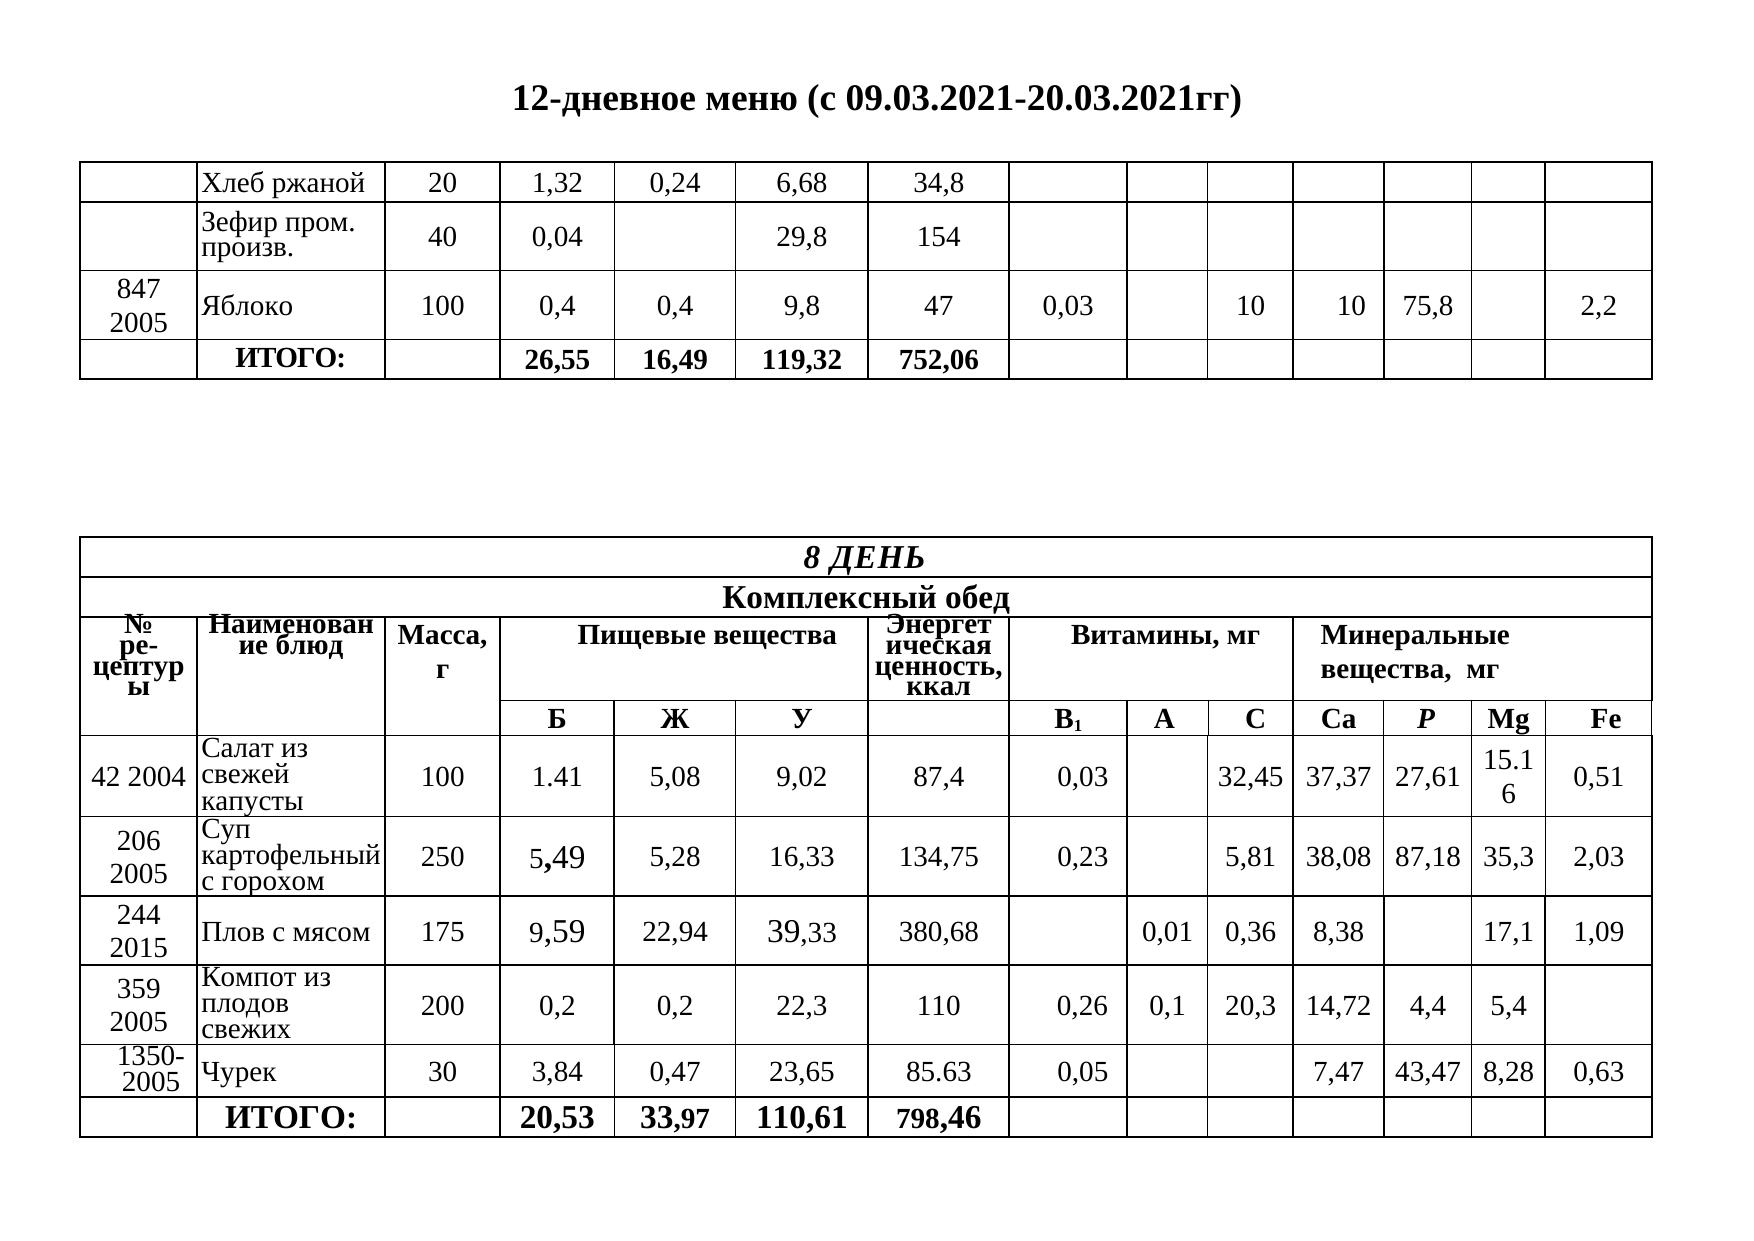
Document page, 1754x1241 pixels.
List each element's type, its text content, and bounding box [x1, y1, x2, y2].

table_cell 6,68 [736, 163, 867, 201]
table_cell [1294, 1098, 1383, 1136]
table_cell 35,3 [1472, 817, 1545, 895]
table_cell 154 [869, 203, 1008, 270]
table_cell [1208, 203, 1292, 270]
table_cell 0,51 [1546, 736, 1651, 816]
table_cell Салат из свежей капусты [198, 736, 384, 816]
table_cell 0,24 [615, 163, 735, 201]
table_cell 0,36 [1208, 897, 1292, 964]
table_cell 0,26 [1010, 966, 1126, 1044]
table_cell [1546, 966, 1651, 1044]
table_cell 8,28 [1472, 1045, 1544, 1096]
table_cell [1128, 1045, 1207, 1096]
table_cell 75,8 [1385, 271, 1471, 338]
table_cell 0,47 [615, 1045, 735, 1096]
table_cell 5,81 [1208, 817, 1292, 895]
table_cell [1128, 203, 1207, 270]
table_cell Яблоко [198, 271, 384, 338]
table_cell Минеральные вещества, мг [1294, 618, 1651, 699]
table_cell А [1128, 701, 1208, 735]
table_cell 30 [386, 1045, 499, 1096]
table_cell 110 [869, 966, 1008, 1044]
table_cell 0,05 [1010, 1045, 1126, 1096]
table_cell 5,28 [615, 817, 735, 895]
table_cell 244 2015 [81, 897, 196, 964]
table_cell 0,03 [1010, 736, 1126, 816]
table_cell [386, 1098, 499, 1136]
table_cell [1385, 340, 1471, 378]
table_cell 0,4 [615, 271, 735, 338]
table_cell [1128, 736, 1207, 816]
table_cell 42 2004 [81, 736, 196, 816]
table_cell [1128, 817, 1207, 895]
table_cell 0,2 [501, 966, 613, 1044]
table_cell [1128, 271, 1207, 338]
table_cell 16,49 [615, 340, 735, 378]
table_cell 33,97 [615, 1098, 735, 1136]
table_cell 0,04 [501, 203, 614, 270]
table_cell 0,2 [615, 966, 735, 1044]
table_cell [1385, 897, 1471, 964]
table_cell [869, 701, 1008, 735]
table_cell [386, 340, 499, 378]
table_cell 39,33 [736, 897, 867, 964]
table_cell Витамины, мг [1010, 618, 1292, 699]
table_cell Энергетическая ценность, ккал [869, 618, 1008, 699]
table_cell [81, 1098, 196, 1136]
table_cell 34,8 [869, 163, 1008, 201]
table_cell 5,49 [501, 817, 613, 895]
table_cell 1,09 [1546, 897, 1651, 964]
table_cell 0,63 [1546, 1045, 1651, 1096]
table_cell Комплексный обед [81, 578, 1651, 616]
table_cell Плов с мясом [198, 897, 384, 964]
table_cell [1546, 203, 1651, 270]
table_cell 27,61 [1384, 736, 1471, 816]
table_cell Б [501, 701, 613, 735]
table_cell 9,02 [736, 736, 867, 816]
table_cell [81, 203, 196, 270]
table_header 8 ДЕНЬ [81, 538, 1651, 576]
table_cell Мg [1472, 701, 1545, 735]
table_cell 0,23 [1010, 817, 1126, 895]
table_cell [1010, 897, 1126, 964]
table_cell [1208, 163, 1292, 201]
table_cell [1128, 163, 1207, 201]
table_cell ИТОГО: [198, 1098, 384, 1136]
table_cell [1294, 203, 1383, 270]
table_cell 5,08 [615, 736, 735, 816]
table_cell 380,68 [869, 897, 1008, 964]
table_cell 250 [386, 817, 499, 895]
table_cell [1294, 340, 1383, 378]
table_cell 0,03 [1010, 271, 1126, 338]
table_cell Наименование блюд [198, 618, 384, 735]
table_cell В1 [1010, 701, 1126, 735]
table_cell 1.41 [501, 736, 613, 816]
table_cell 847 2005 [81, 271, 196, 338]
table_cell 206 2005 [81, 817, 196, 895]
table_cell 8,38 [1294, 897, 1383, 964]
table_cell [1546, 340, 1651, 378]
table_cell 38,08 [1294, 817, 1383, 895]
table_cell [1472, 163, 1544, 201]
table_cell У [736, 701, 867, 735]
table_cell [1472, 271, 1544, 338]
table_cell 798,46 [869, 1098, 1008, 1136]
table_cell 0,1 [1128, 966, 1207, 1044]
table_cell 9,8 [736, 271, 867, 338]
table_cell 200 [386, 966, 499, 1044]
table_cell Пищевые вещества [501, 618, 867, 699]
table_cell 22,3 [736, 966, 867, 1044]
table_cell [1385, 203, 1471, 270]
table_cell № рецептуры [81, 618, 196, 735]
table_cell 134,75 [869, 817, 1008, 895]
table_cell [81, 163, 196, 201]
table_cell 359 2005 [81, 966, 196, 1044]
table_cell 4,4 [1385, 966, 1471, 1044]
table_cell 87,18 [1384, 817, 1471, 895]
table_cell 7,47 [1294, 1045, 1383, 1096]
table_cell [1010, 340, 1126, 378]
table_cell [1208, 340, 1292, 378]
table_cell 3,84 [501, 1045, 614, 1096]
table_cell [1546, 1098, 1651, 1136]
table_cell 20 [386, 163, 499, 201]
table_cell 37,37 [1294, 736, 1383, 816]
table_cell [1010, 1098, 1126, 1136]
table_cell 0,4 [501, 271, 614, 338]
table_cell Зефир пром. произв. [198, 203, 384, 270]
table_cell 100 [386, 271, 499, 338]
table_cell 26,55 [501, 340, 614, 378]
table_cell [1472, 340, 1544, 378]
table_cell 10 [1208, 271, 1292, 338]
table_cell [1128, 340, 1207, 378]
table_cell 16,33 [736, 817, 867, 895]
table_cell 29,8 [736, 203, 867, 270]
table_cell Ж [615, 701, 735, 735]
table_cell Fе [1546, 701, 1651, 735]
table_cell 14,72 [1294, 966, 1383, 1044]
table_cell Масса, г [386, 618, 499, 735]
table_cell 43,47 [1385, 1045, 1471, 1096]
table_cell 47 [869, 271, 1008, 338]
table_cell 10 [1294, 271, 1383, 338]
table_cell 119,32 [736, 340, 867, 378]
table_cell C [1209, 701, 1292, 735]
table_cell Хлеб ржаной [198, 163, 384, 201]
table_cell 20,3 [1208, 966, 1292, 1044]
table_cell 9,59 [501, 897, 613, 964]
table_cell 87,4 [869, 736, 1008, 816]
table_cell 15.16 [1472, 736, 1545, 816]
table_cell 17,1 [1472, 897, 1544, 964]
table_cell 2,2 [1546, 271, 1651, 338]
table_cell [1208, 1098, 1292, 1136]
table_cell 85.63 [869, 1045, 1008, 1096]
table_cell [1385, 1098, 1471, 1136]
table_cell 100 [386, 736, 499, 816]
table_cell [1472, 203, 1544, 270]
table_cell 32,45 [1208, 736, 1292, 816]
table_cell 2,03 [1546, 817, 1651, 895]
table_cell Са [1294, 701, 1383, 735]
table_cell 110,61 [736, 1098, 867, 1136]
table_cell 5,4 [1472, 966, 1544, 1044]
table_cell 40 [386, 203, 499, 270]
table_cell [1208, 1045, 1292, 1096]
table_cell [1128, 1098, 1207, 1136]
table_cell [1546, 163, 1651, 201]
table_cell [1010, 163, 1126, 201]
table_cell [1385, 163, 1471, 201]
table_cell Компот из плодов свежих [198, 966, 384, 1044]
table_cell 22,94 [615, 897, 735, 964]
table_cell [1294, 163, 1383, 201]
table_cell 0,01 [1128, 897, 1207, 964]
table_cell Чурек [198, 1045, 384, 1096]
table_cell ИТОГО: [198, 340, 384, 378]
table_cell 23,65 [736, 1045, 867, 1096]
table_cell 752,06 [869, 340, 1008, 378]
table_cell 175 [386, 897, 499, 964]
table_cell [615, 203, 735, 270]
table_cell Суп картофельный с горохом [198, 817, 384, 895]
table_cell 20,53 [501, 1098, 614, 1136]
table_cell 1,32 [501, 163, 614, 201]
table_cell [1010, 203, 1126, 270]
table_cell [81, 340, 196, 378]
table_cell 13502005 [81, 1045, 196, 1096]
table_cell [1472, 1098, 1544, 1136]
table_cell Р [1384, 701, 1471, 735]
